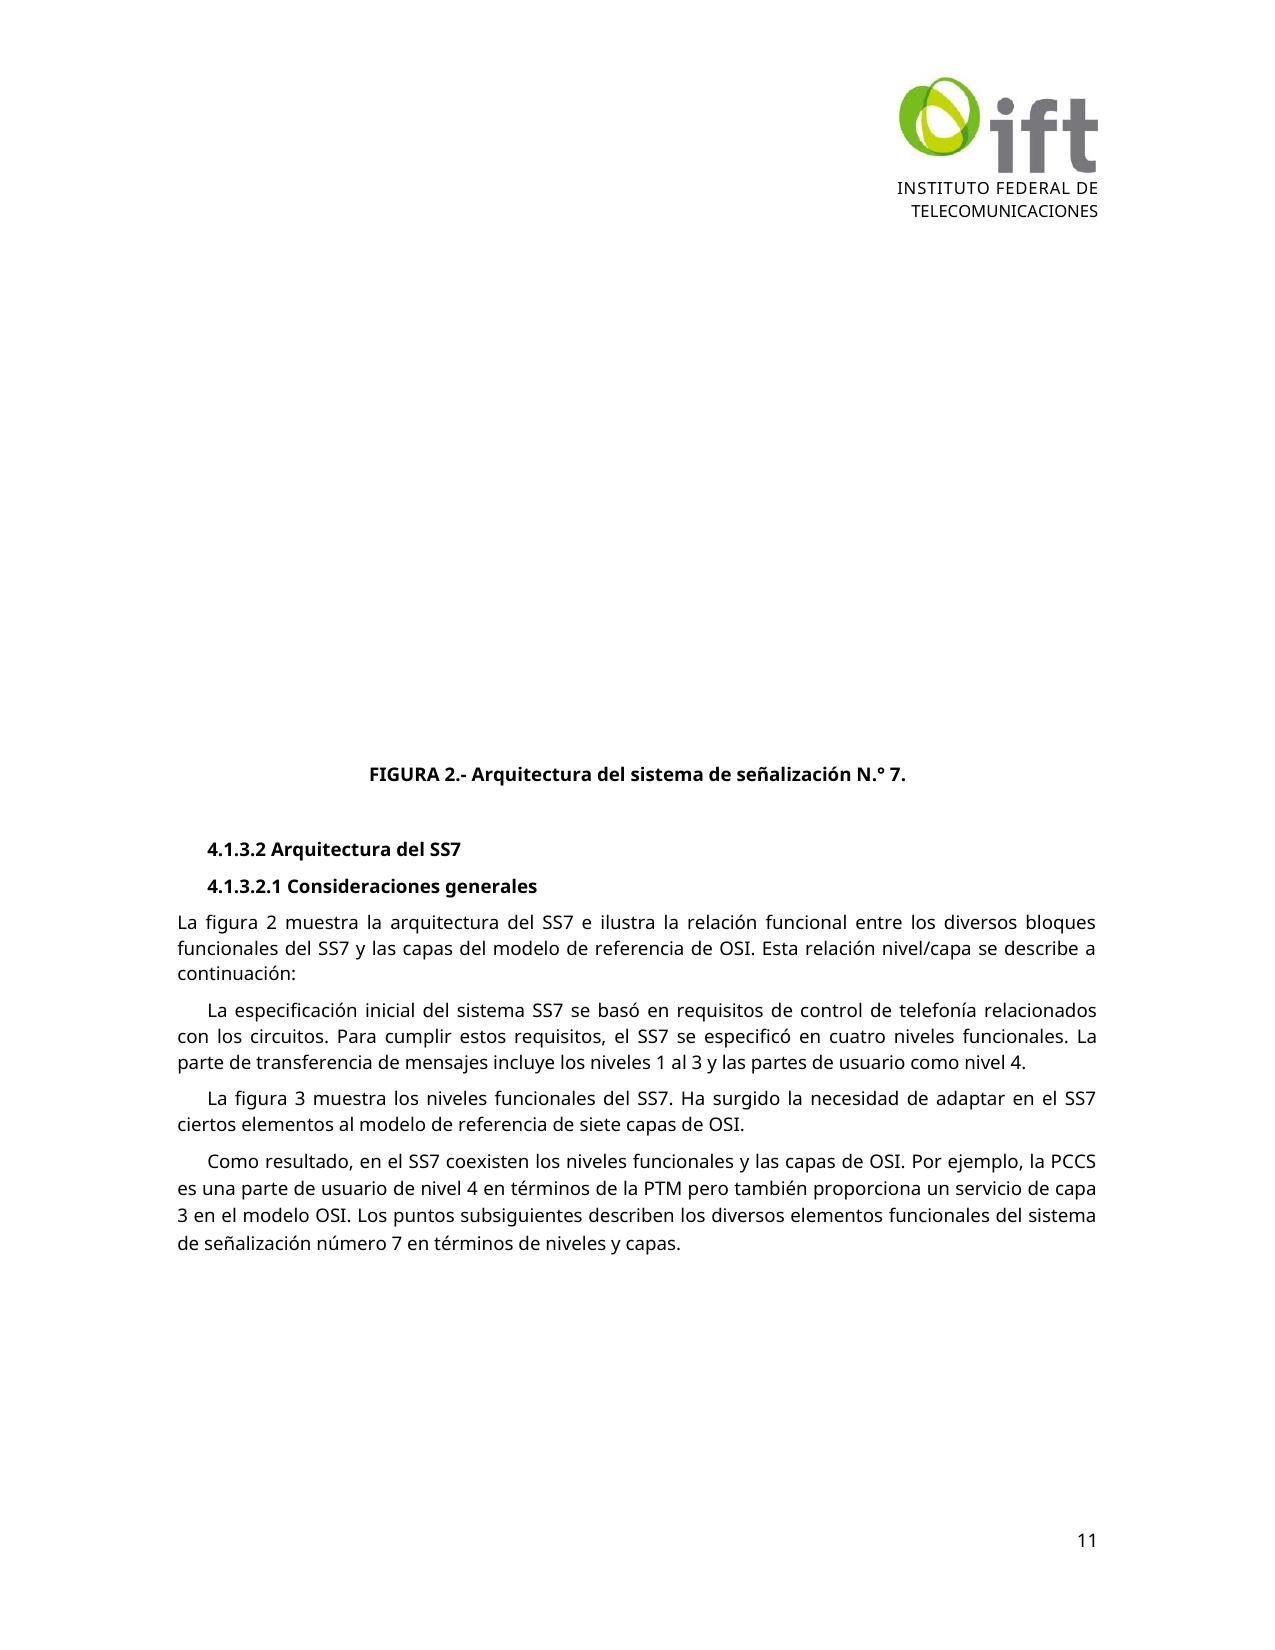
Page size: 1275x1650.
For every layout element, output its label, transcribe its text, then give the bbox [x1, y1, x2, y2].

text La figura 2 muestra la arquitectura del SS7 e ilustra la relación funcional entre los diversos bloques funcionales del SS7 y las capas del modelo de referencia de OSI. Esta relación nivel/capa se describe a continuación: [177, 910, 1098, 986]
text Figura 2.- Arquitectura del sistema de señalización N.° 7. [177, 761, 1098, 786]
text 4.1.3.2.1 Consideraciones generales [177, 872, 1098, 899]
text Como resultado, en el SS7 coexisten los niveles funcionales y las capas de OSI. Por ejemplo, la PCCS es una parte de usuario de nivel 4 en términos de la PTM pero también proporciona un servicio de capa 3 en el modelo OSI. Los puntos subsiguientes describen los diversos elementos funcionales del sistema de señalización número 7 en términos de niveles y capas. [177, 1147, 1098, 1255]
text La figura 3 muestra los niveles funcionales del SS7. Ha surgido la necesidad de adaptar en el SS7 ciertos elementos al modelo de referencia de siete capas de OSI. [177, 1085, 1098, 1136]
text 4.1.3.2 Arquitectura del SS7 [177, 834, 1098, 862]
text La especificación inicial del sistema SS7 se basó en requisitos de control de telefonía relacionados con los circuitos. Para cumplir estos requisitos, el SS7 se especificó en cuatro niveles funcionales. La parte de transferencia de mensajes incluye los niveles 1 al 3 y las partes de usuario como nivel 4. [177, 997, 1098, 1074]
picture [897, 73, 1099, 177]
